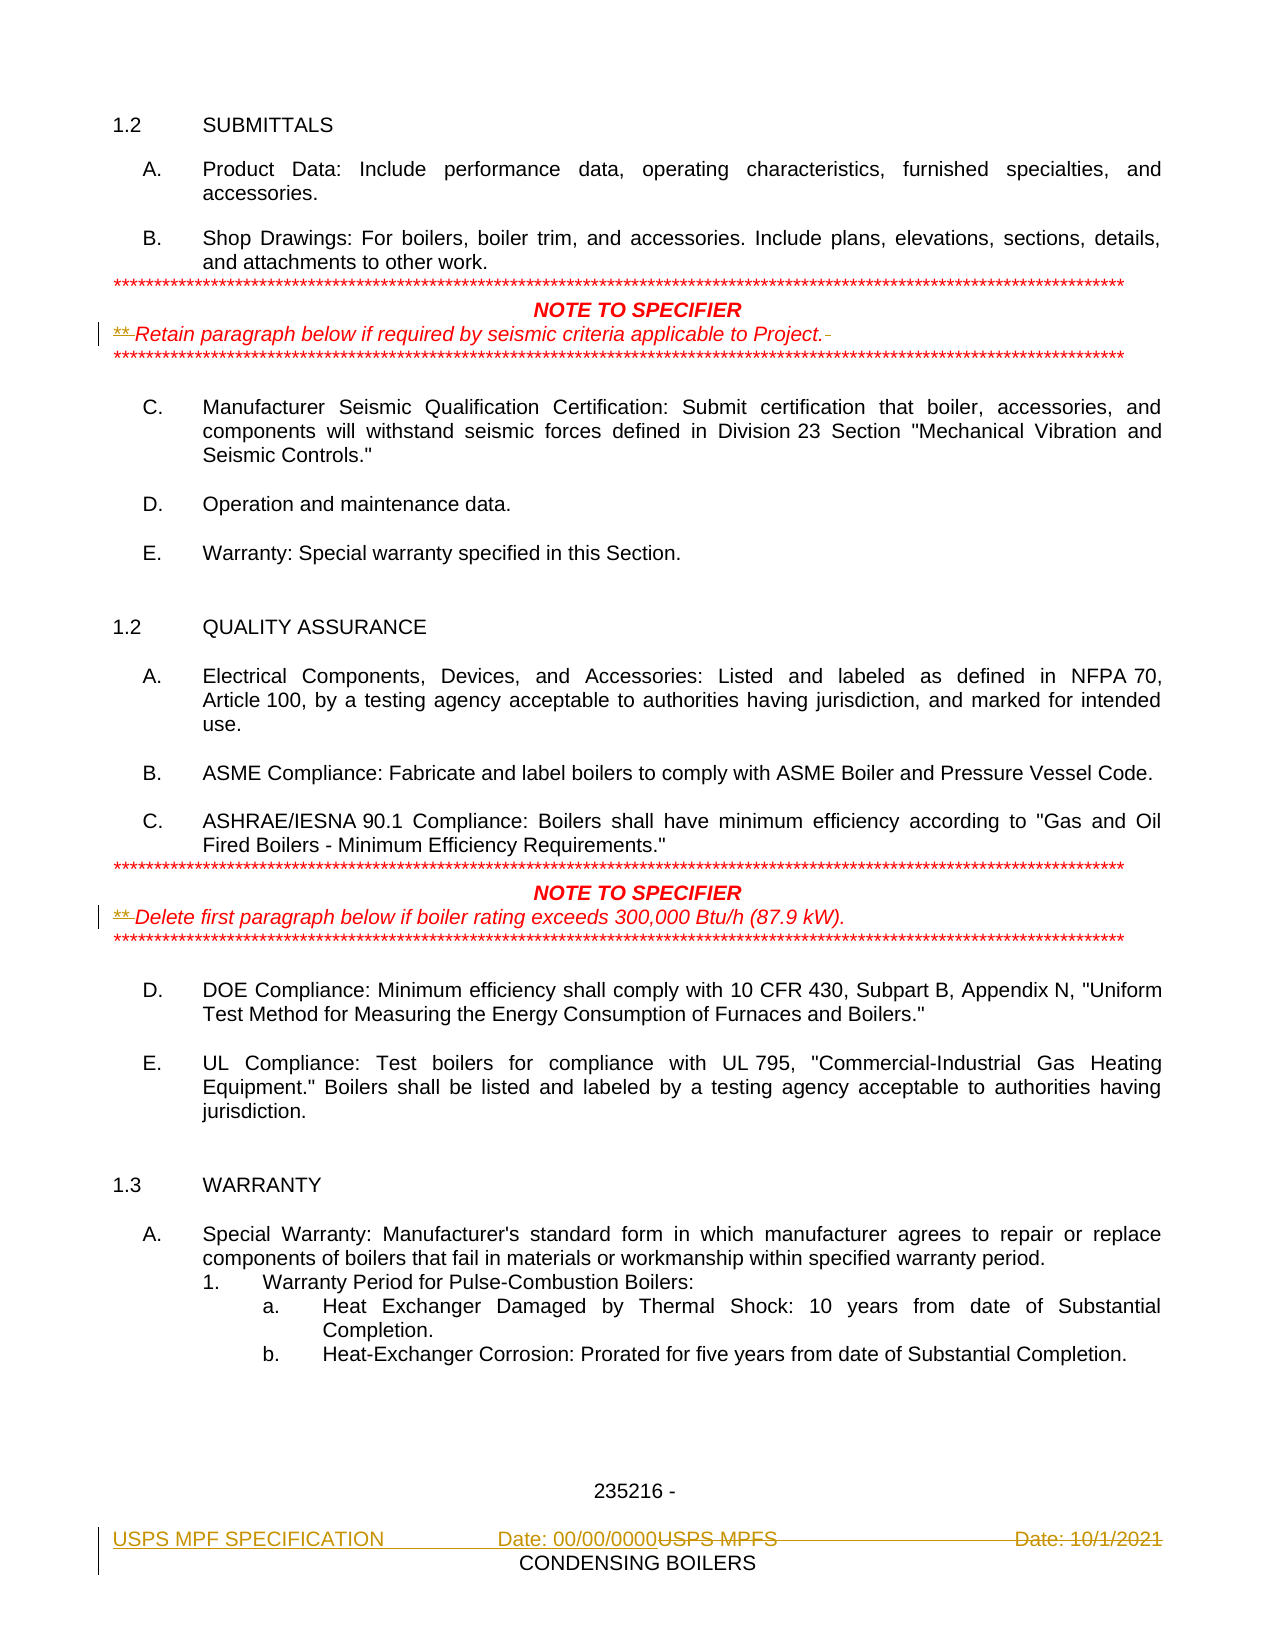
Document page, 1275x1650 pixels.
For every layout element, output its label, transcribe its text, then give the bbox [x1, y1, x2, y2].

text SUBMITTALS [112, 112, 1162, 136]
text ***************************************************************************************************************************** [112, 274, 1162, 298]
text Shop Drawings: For boilers, boiler trim, and accessories. Include plans, elevations, sections, details, and attachments to other work. [142, 226, 1162, 274]
text QUALITY ASSURANCE [112, 614, 1162, 638]
text ***************************************************************************************************************************** [112, 929, 1162, 953]
text Operation and maintenance data. [142, 492, 1162, 516]
text ***************************************************************************************************************************** [112, 346, 1162, 370]
text Manufacturer Seismic Qualification Certification: Submit certification that boiler, accessories, and components will withstand seismic forces defined in Division 23 Section "Mechanical Vibration and Seismic Controls." [142, 395, 1162, 467]
text ***************************************************************************************************************************** [112, 857, 1162, 881]
text DOE Compliance: Minimum efficiency shall comply with 10 CFR 430, Subpart B, Appendix N, "Uniform Test Method for Measuring the Energy Consumption of Furnaces and Boilers." [142, 978, 1162, 1026]
text Product Data: Include performance data, operating characteristics, furnished specialties, and accessories. [142, 157, 1162, 205]
text NOTE TO SPECIFIER [112, 298, 1162, 322]
text ASME Compliance: Fabricate and label boilers to comply with ASME Boiler and Pressure Vessel Code. [142, 760, 1162, 784]
text Warranty: Special warranty specified in this Section. [142, 541, 1162, 564]
text ASHRAE/IESNA 90.1 Compliance: Boilers shall have minimum efficiency according to "Gas and Oil Fired Boilers - Minimum Efficiency Requirements." [142, 809, 1162, 857]
text Warranty Period for Pulse-Combustion Boilers: [202, 1270, 1162, 1294]
text NOTE TO SPECIFIER [112, 881, 1162, 905]
text Retain paragraph below if required by seismic criteria applicable to Project. [112, 322, 1162, 346]
text WARRANTY [112, 1173, 1162, 1197]
text Heat Exchanger Damaged by Thermal Shock: 10 years from date of Substantial Completion. [262, 1294, 1162, 1342]
list Electrical Components, Devices, and Accessories: Listed and labeled as defined in NFPA 70, Article 100, by a testing agency acceptable to authorities having jurisdiction, and marked for intended use. [142, 663, 1162, 735]
text UL Compliance: Test boilers for compliance with UL 795, "Commercial-Industrial Gas Heating Equipment." Boilers shall be listed and labeled by a testing agency acceptable to authorities having jurisdiction. [142, 1051, 1162, 1123]
list Special Warranty: Manufacturer's standard form in which manufacturer agrees to repair or replace components of boilers that fail in materials or workmanship within specified warranty period. [142, 1222, 1162, 1270]
text Delete first paragraph below if boiler rating exceeds 300,000 Btu/h (87.9 kW). [112, 905, 1162, 929]
text Heat-Exchanger Corrosion: Prorated for five years from date of Substantial Completion. [262, 1342, 1162, 1366]
